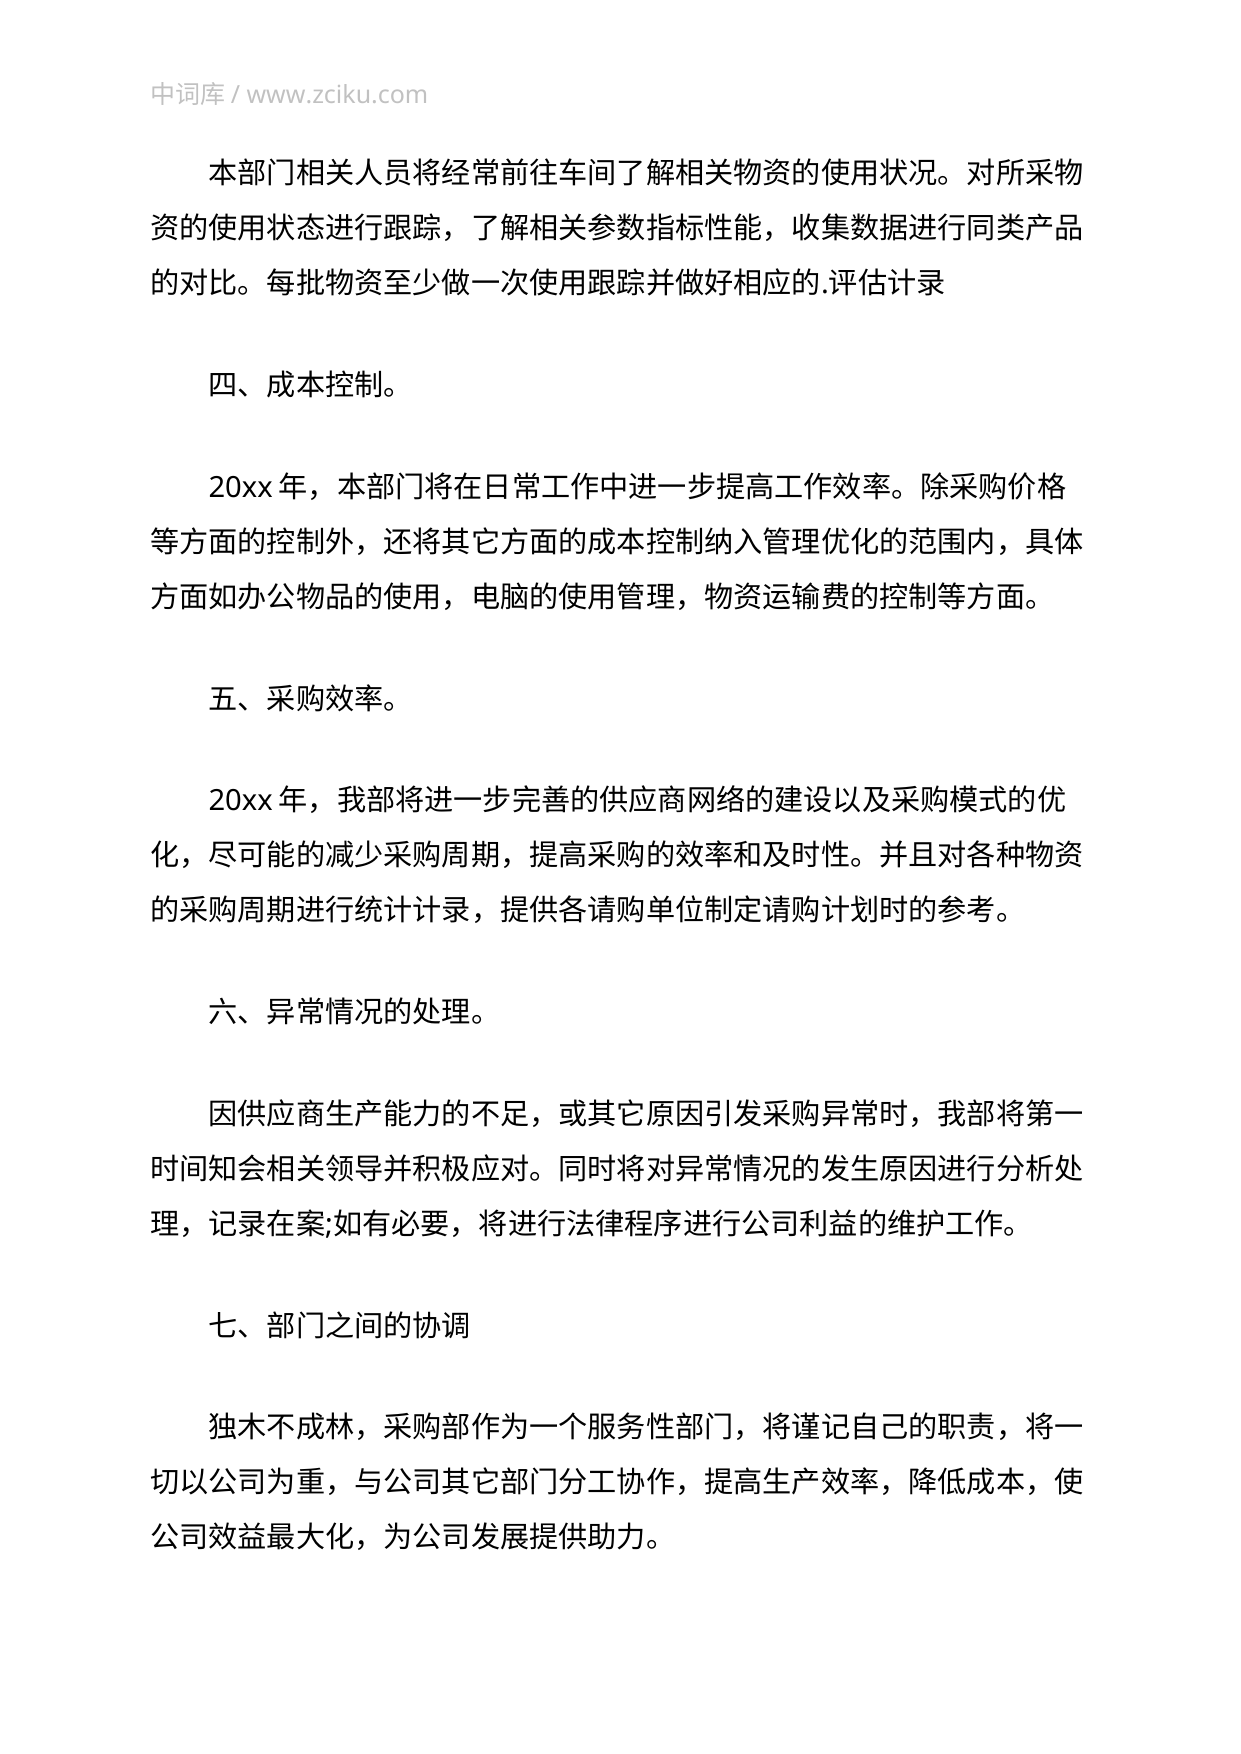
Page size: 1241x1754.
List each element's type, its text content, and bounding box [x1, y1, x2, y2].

text 20xx年，本部门将在日常工作中进一步提高工作效率。除采购价格等方面的控制外，还将其它方面的成本控制纳入管理优化的范围内，具体方面如办公物品的使用，电脑的使用管理，物资运输费的控制等方面。 [150, 463, 1090, 616]
text 独木不成林，采购部作为一个服务性部门，将谨记自己的职责，将一切以公司为重，与公司其它部门分工协作，提高生产效率，降低成本，使公司效益最大化，为公司发展提供助力。 [150, 1404, 1090, 1556]
text 因供应商生产能力的不足，或其它原因引发采购异常时，我部将第一时间知会相关领导并积极应对。同时将对异常情况的发生原因进行分析处理，记录在案;如有必要，将进行法律程序进行公司利益的维护工作。 [150, 1090, 1090, 1243]
text 七、部门之间的协调 [150, 1302, 1090, 1344]
text 五、采购效率。 [150, 675, 1090, 717]
text 四、成本控制。 [150, 362, 1090, 404]
text 本部门相关人员将经常前往车间了解相关物资的使用状况。对所采物资的使用状态进行跟踪，了解相关参数指标性能，收集数据进行同类产品的对比。每批物资至少做一次使用跟踪并做好相应的.评估计录 [150, 150, 1090, 302]
text 六、异常情况的处理。 [150, 989, 1090, 1031]
text 20xx年，我部将进一步完善的供应商网络的建设以及采购模式的优化，尽可能的减少采购周期，提高采购的效率和及时性。并且对各种物资的采购周期进行统计计录，提供各请购单位制定请购计划时的参考。 [150, 777, 1090, 929]
